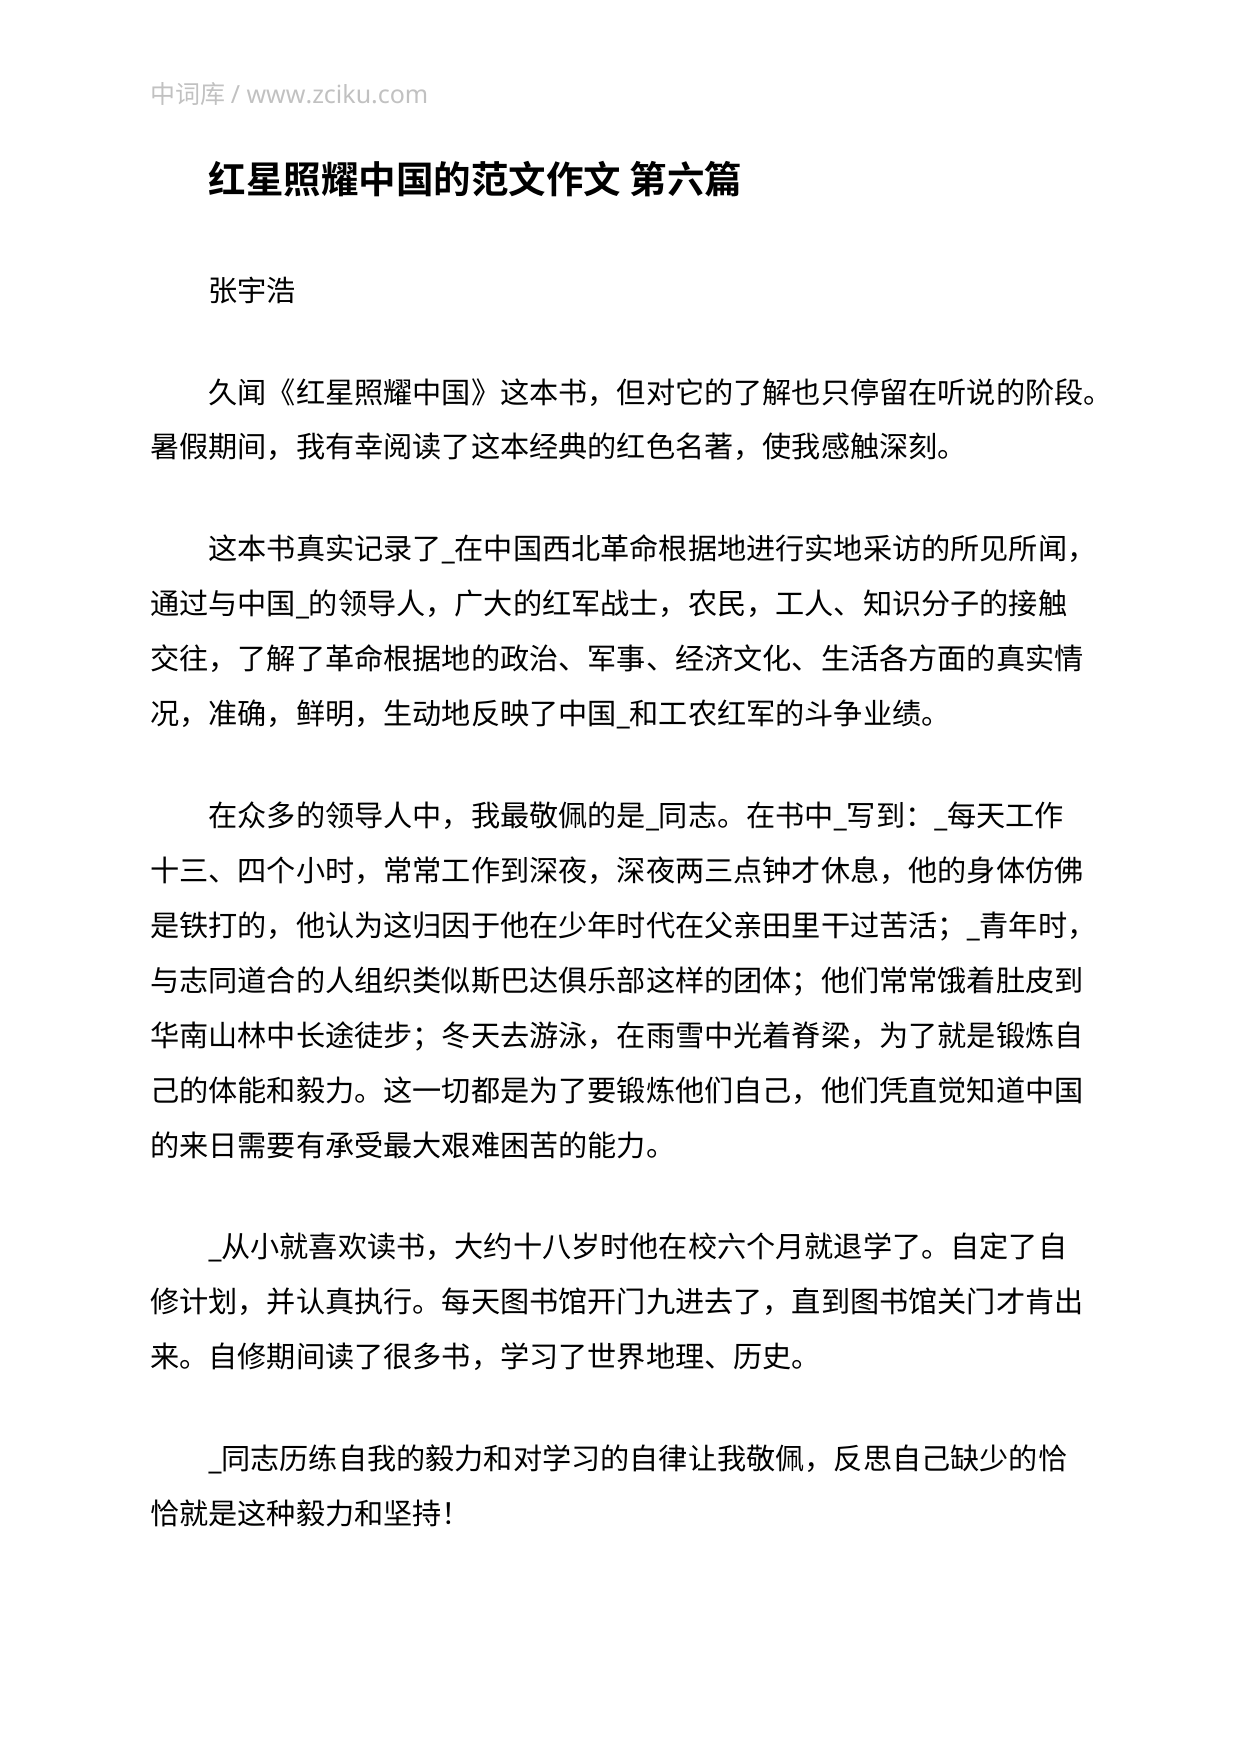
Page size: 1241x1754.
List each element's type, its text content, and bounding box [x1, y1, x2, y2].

text _从小就喜欢读书，大约十八岁时他在校六个月就退学了。自定了自修计划，并认真执行。每天图书馆开门九进去了，直到图书馆关门才肯出来。自修期间读了很多书，学习了世界地理、历史。 [150, 1224, 1090, 1376]
text 这本书真实记录了_在中国西北革命根据地进行实地采访的所见所闻，通过与中国_的领导人，广大的红军战士，农民，工人、知识分子的接触交往，了解了革命根据地的政治、军事、经济文化、生活各方面的真实情况，准确，鲜明，生动地反映了中国_和工农红军的斗争业绩。 [150, 526, 1090, 733]
text 久闻《红星照耀中国》这本书，但对它的了解也只停留在听说的阶段。暑假期间，我有幸阅读了这本经典的红色名著，使我感触深刻。 [150, 369, 1090, 466]
text 张宇浩 [150, 267, 1090, 310]
text _同志历练自我的毅力和对学习的自律让我敬佩，反思自己缺少的恰恰就是这种毅力和坚持！ [150, 1436, 1090, 1533]
text 在众多的领导人中，我最敬佩的是_同志。在书中_写到：_每天工作十三、四个小时，常常工作到深夜，深夜两三点钟才休息，他的身体仿佛是铁打的，他认为这归因于他在少年时代在父亲田里干过苦活；_青年时，与志同道合的人组织类似斯巴达俱乐部这样的团体；他们常常饿着肚皮到华南山林中长途徒步；冬天去游泳，在雨雪中光着脊梁，为了就是锻炼自己的体能和毅力。这一切都是为了要锻炼他们自己，他们凭直觉知道中国的来日需要有承受最大艰难困苦的能力。 [150, 793, 1090, 1164]
text 红星照耀中国的范文作文 第六篇 [150, 150, 1090, 204]
